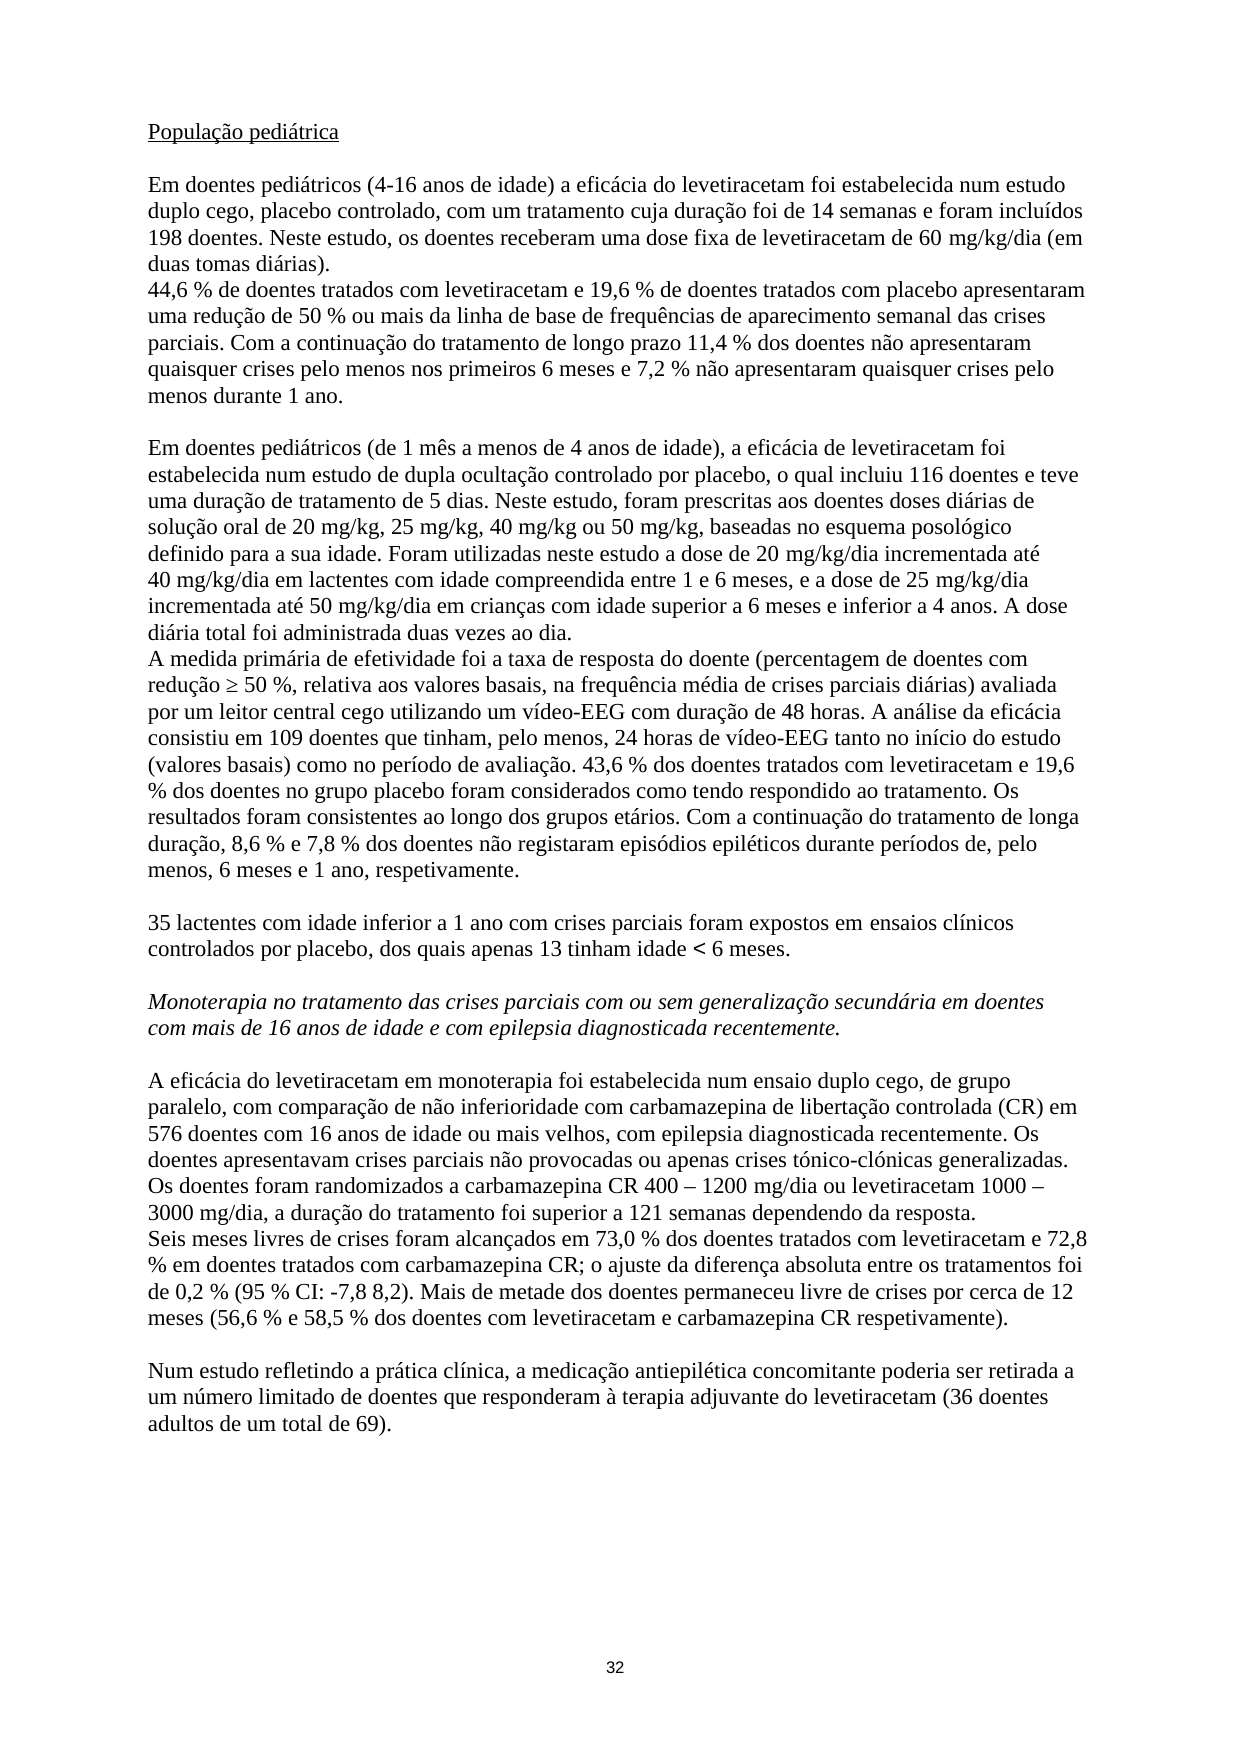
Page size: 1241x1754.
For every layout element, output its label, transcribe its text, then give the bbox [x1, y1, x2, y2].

text Seis meses livres de crises foram alcançados em 73,0 % dos doentes tratados com levetiracetam e 72,8 % em doentes tratados com carbamazepina CR; o ajuste da diferença absoluta entre os tratamentos foi de 0,2 % (95 % CI: -7,8 8,2). Mais de metade dos doentes permaneceu livre de crises por cerca de 12 meses (56,6 % e 58,5 % dos doentes com levetiracetam e carbamazepina CR respetivamente). [148, 1225, 1092, 1331]
text Num estudo refletindo a prática clínica, a medicação antiepilética concomitante poderia ser retirada a um número limitado de doentes que responderam à terapia adjuvante do levetiracetam (36 doentes adultos de um total de 69). [148, 1357, 1092, 1436]
text 44,6 % de doentes tratados com levetiracetam e 19,6 % de doentes tratados com placebo apresentaram uma redução de 50 % ou mais da linha de base de frequências de aparecimento semanal das crises parciais. Com a continuação do tratamento de longo prazo 11,4 % dos doentes não apresentaram quaisquer crises pelo menos nos primeiros 6 meses e 7,2 % não apresentaram quaisquer crises pelo menos durante 1 ano. [148, 276, 1092, 408]
text População pediátrica [148, 118, 1091, 144]
text A medida primária de efetividade foi a taxa de resposta do doente (percentagem de doentes com redução ≥ 50 %, relativa aos valores basais, na frequência média de crises parciais diárias) avaliada por um leitor central cego utilizando um vídeo-EEG com duração de 48 horas. A análise da eficácia consistiu em 109 doentes que tinham, pelo menos, 24 horas de vídeo-EEG tanto no início do estudo (valores basais) como no período de avaliação. 43,6 % dos doentes tratados com levetiracetam e 19,6 % dos doentes no grupo placebo foram considerados como tendo respondido ao tratamento. Os resultados foram consistentes ao longo dos grupos etários. Com a continuação do tratamento de longa duração, 8,6 % e 7,8 % dos doentes não registaram episódios epiléticos durante períodos de, pelo menos, 6 meses e 1 ano, respetivamente. [148, 645, 1092, 882]
text Em doentes pediátricos (de 1 mês a menos de 4 anos de idade), a eficácia de levetiracetam foi estabelecida num estudo de dupla ocultação controlado por placebo, o qual incluiu 116 doentes e teve uma duração de tratamento de 5 dias. Neste estudo, foram prescritas aos doentes doses diárias de solução oral de 20 mg/kg, 25 mg/kg, 40 mg/kg ou 50 mg/kg, baseadas no esquema posológico definido para a sua idade. Foram utilizadas neste estudo a dose de 20 mg/kg/dia incrementada até 40 mg/kg/dia em lactentes com idade compreendida entre 1 e 6 meses, e a dose de 25 mg/kg/dia incrementada até 50 mg/kg/dia em crianças com idade superior a 6 meses e inferior a 4 anos. A dose diária total foi administrada duas vezes ao dia. [148, 434, 1092, 645]
text Em doentes pediátricos (4-16 anos de idade) a eficácia do levetiracetam foi estabelecida num estudo duplo cego, placebo controlado, com um tratamento cuja duração foi de 14 semanas e foram incluídos 198 doentes. Neste estudo, os doentes receberam uma dose fixa de levetiracetam de 60 mg/kg/dia (em duas tomas diárias). [148, 171, 1091, 276]
text A eficácia do levetiracetam em monoterapia foi estabelecida num ensaio duplo cego, de grupo paralelo, com comparação de não inferioridade com carbamazepina de libertação controlada (CR) em 576 doentes com 16 anos de idade ou mais velhos, com epilepsia diagnosticada recentemente. Os doentes apresentavam crises parciais não provocadas ou apenas crises tónico-clónicas generalizadas. Os doentes foram randomizados a carbamazepina CR 400 – 1200 mg/dia ou levetiracetam 1000 – 3000 mg/dia, a duração do tratamento foi superior a 121 semanas dependendo da resposta. [148, 1067, 1091, 1225]
text Monoterapia no tratamento das crises parciais com ou sem generalização secundária em doentes com mais de 16 anos de idade e com epilepsia diagnosticada recentemente. [148, 988, 1091, 1041]
text 35 lactentes com idade inferior a 1 ano com crises parciais foram expostos em ensaios clínicos controlados por placebo, dos quais apenas 13 tinham idade < 6 meses. [148, 909, 1092, 962]
